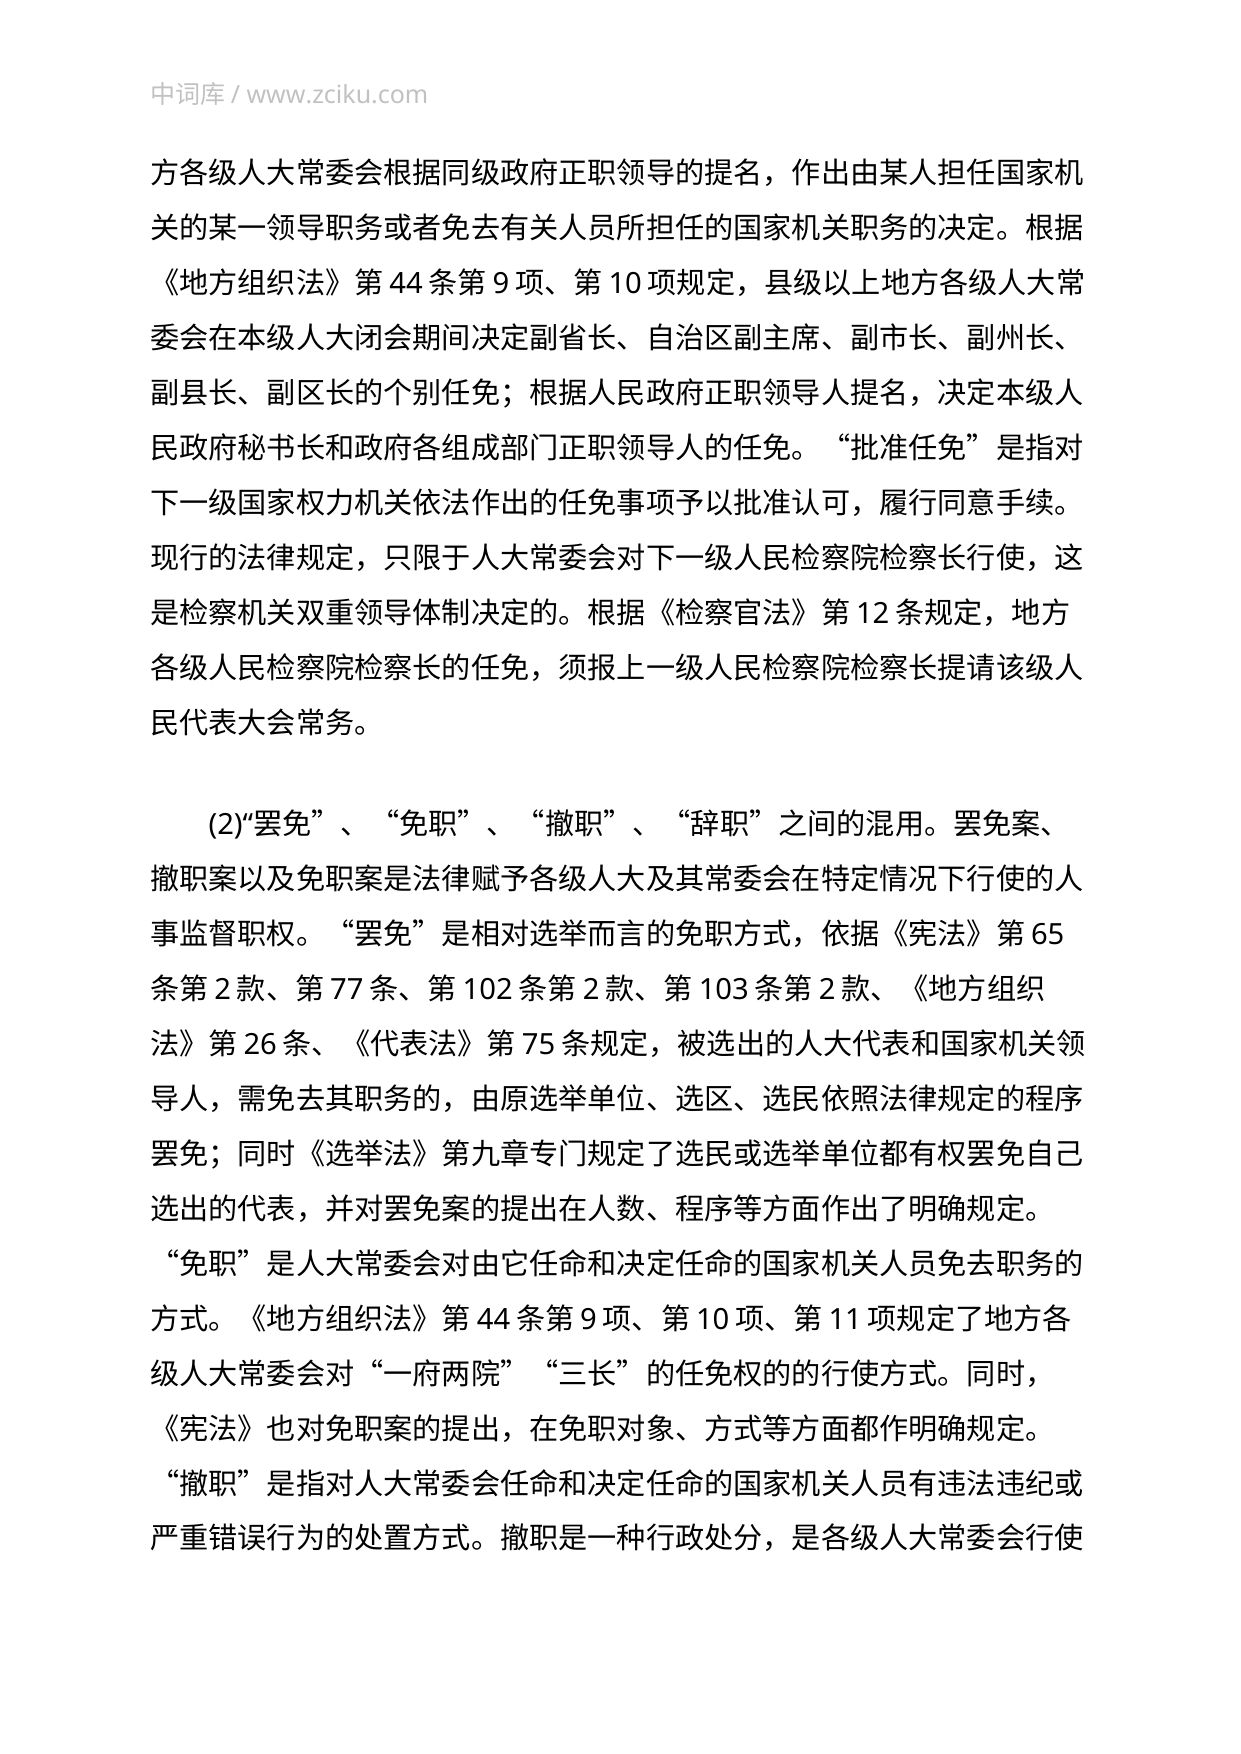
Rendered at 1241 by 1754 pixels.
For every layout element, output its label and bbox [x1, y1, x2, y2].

text [150, 801, 1090, 1557]
text [150, 150, 1090, 741]
